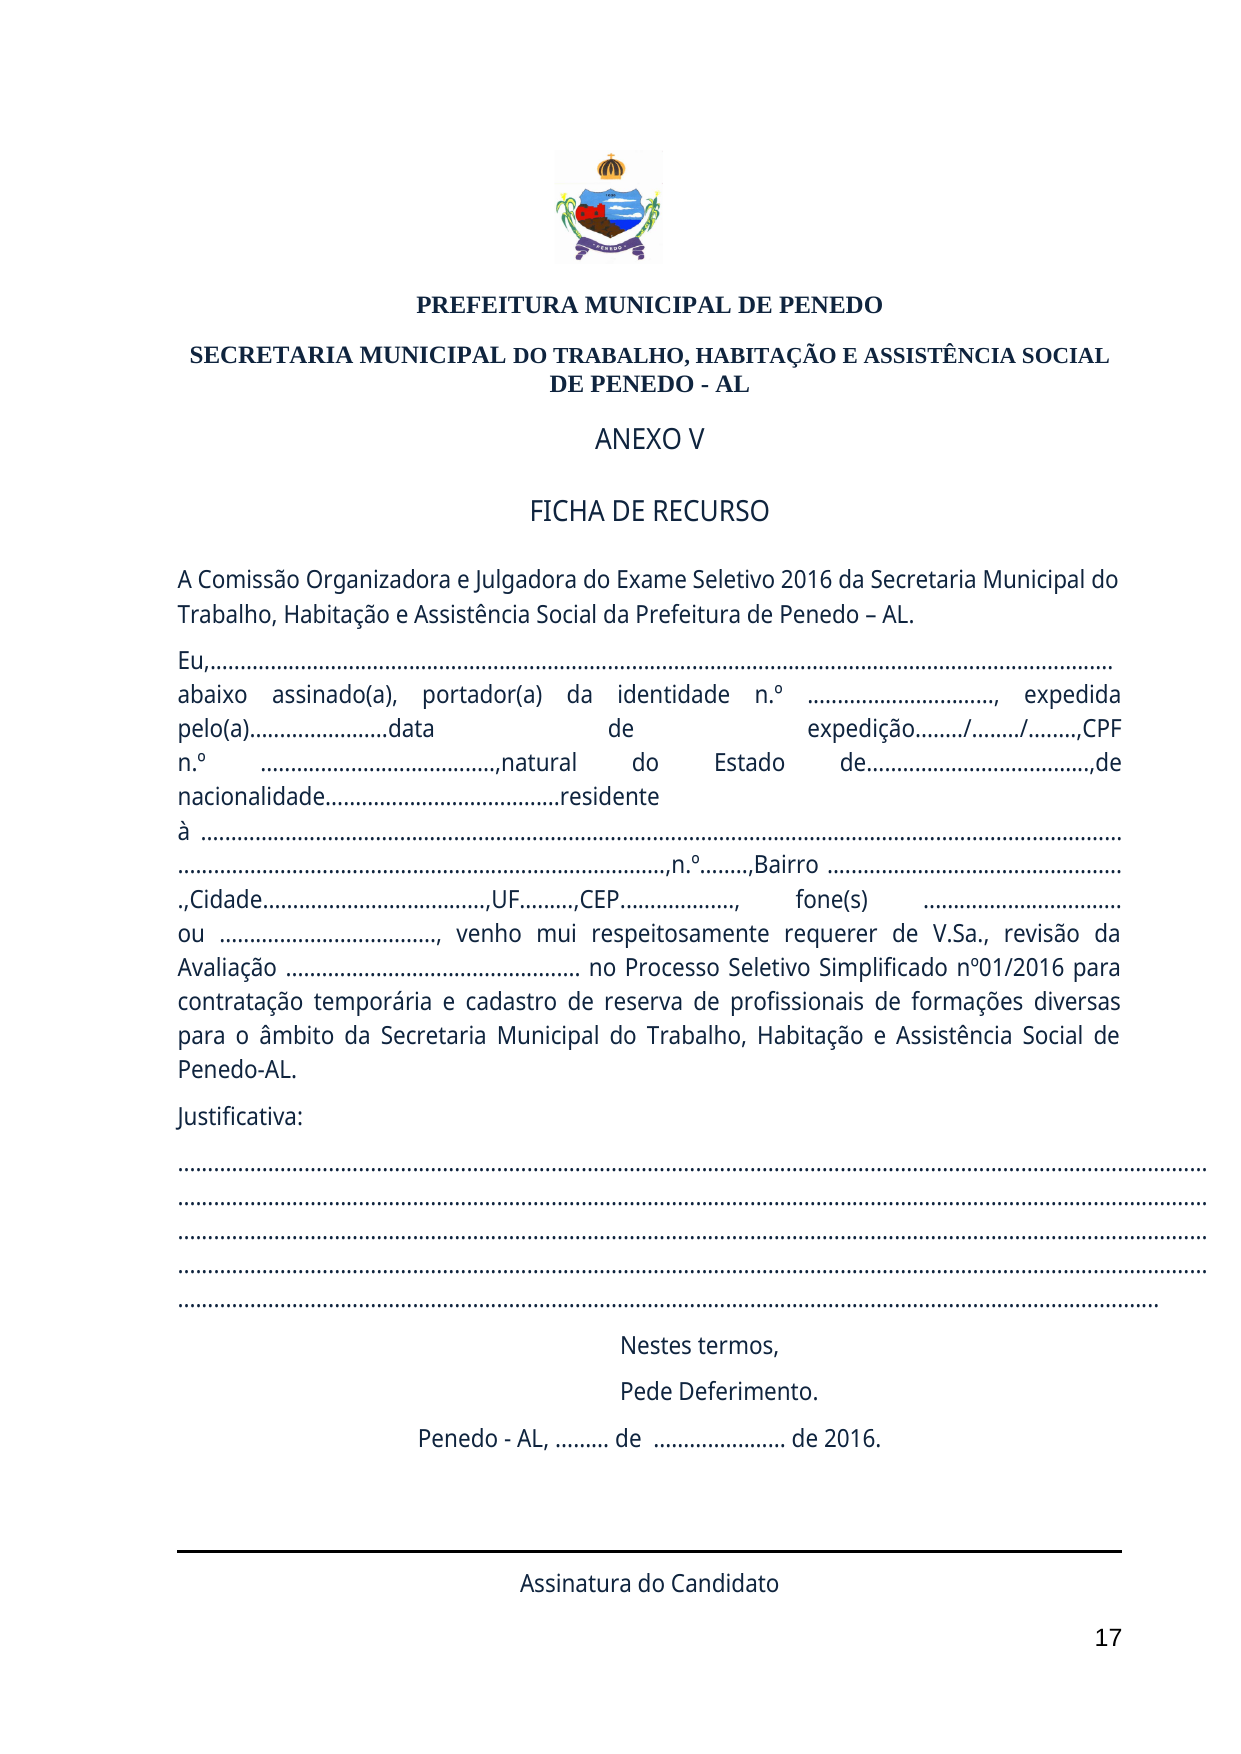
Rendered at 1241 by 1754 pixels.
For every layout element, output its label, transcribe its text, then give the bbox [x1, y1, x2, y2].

text Nestes termos, [620, 1327, 1122, 1362]
text Assinatura do Candidato [177, 1566, 1122, 1599]
text Pede Deferimento. [620, 1374, 1122, 1408]
text FICHA DE RECURSO [177, 490, 1122, 530]
text Justificativa: [177, 1098, 1211, 1132]
text ............................................................................................................................................................................................................................................................................................................................................................................................................................................................................................................................................................................................................................................................................................................................................................................................................................................................................... [177, 1145, 1211, 1315]
text PREFEITURA MUNICIPAL DE PENEDO [177, 290, 1122, 319]
text Penedo - AL, ......... de ...................... de 2016. [177, 1421, 1122, 1455]
text Eu,......................................................................................................................................................abaixo assinado(a), portador(a) da identidade n.º ..............................., expedida pelo(a).......................data de expedição......../......../........,CPF n.º .......................................,natural do Estado de.....................................,de nacionalidade.......................................residente à ..........................................................................................................................................................................................................................................,n.º........,Bairro ..................................................,Cidade.....................................,UF.........,CEP..................., fone(s) ................................. ou ...................................., venho mui respeitosamente requerer de V.Sa., revisão da Avaliação ................................................. no Processo Seletivo Simplificado nº01/2016 para contratação temporária e cadastro de reserva de profissionais de formações diversas para o âmbito da Secretaria Municipal do Trabalho, Habitação e Assistência Social de Penedo-AL. [177, 643, 1122, 1086]
text A Comissão Organizadora e Julgadora do Exame Seletivo 2016 da Secretaria Municipal do Trabalho, Habitação e Assistência Social da Prefeitura de Penedo – AL. [177, 562, 1122, 630]
text ANEXO V [177, 418, 1122, 458]
picture [554, 150, 663, 264]
text SECRETARIA MUNICIPAL DO TRABALHO, HABITAÇÃO E ASSISTÊNCIA SOCIAL DE PENEDO - AL [177, 340, 1122, 397]
